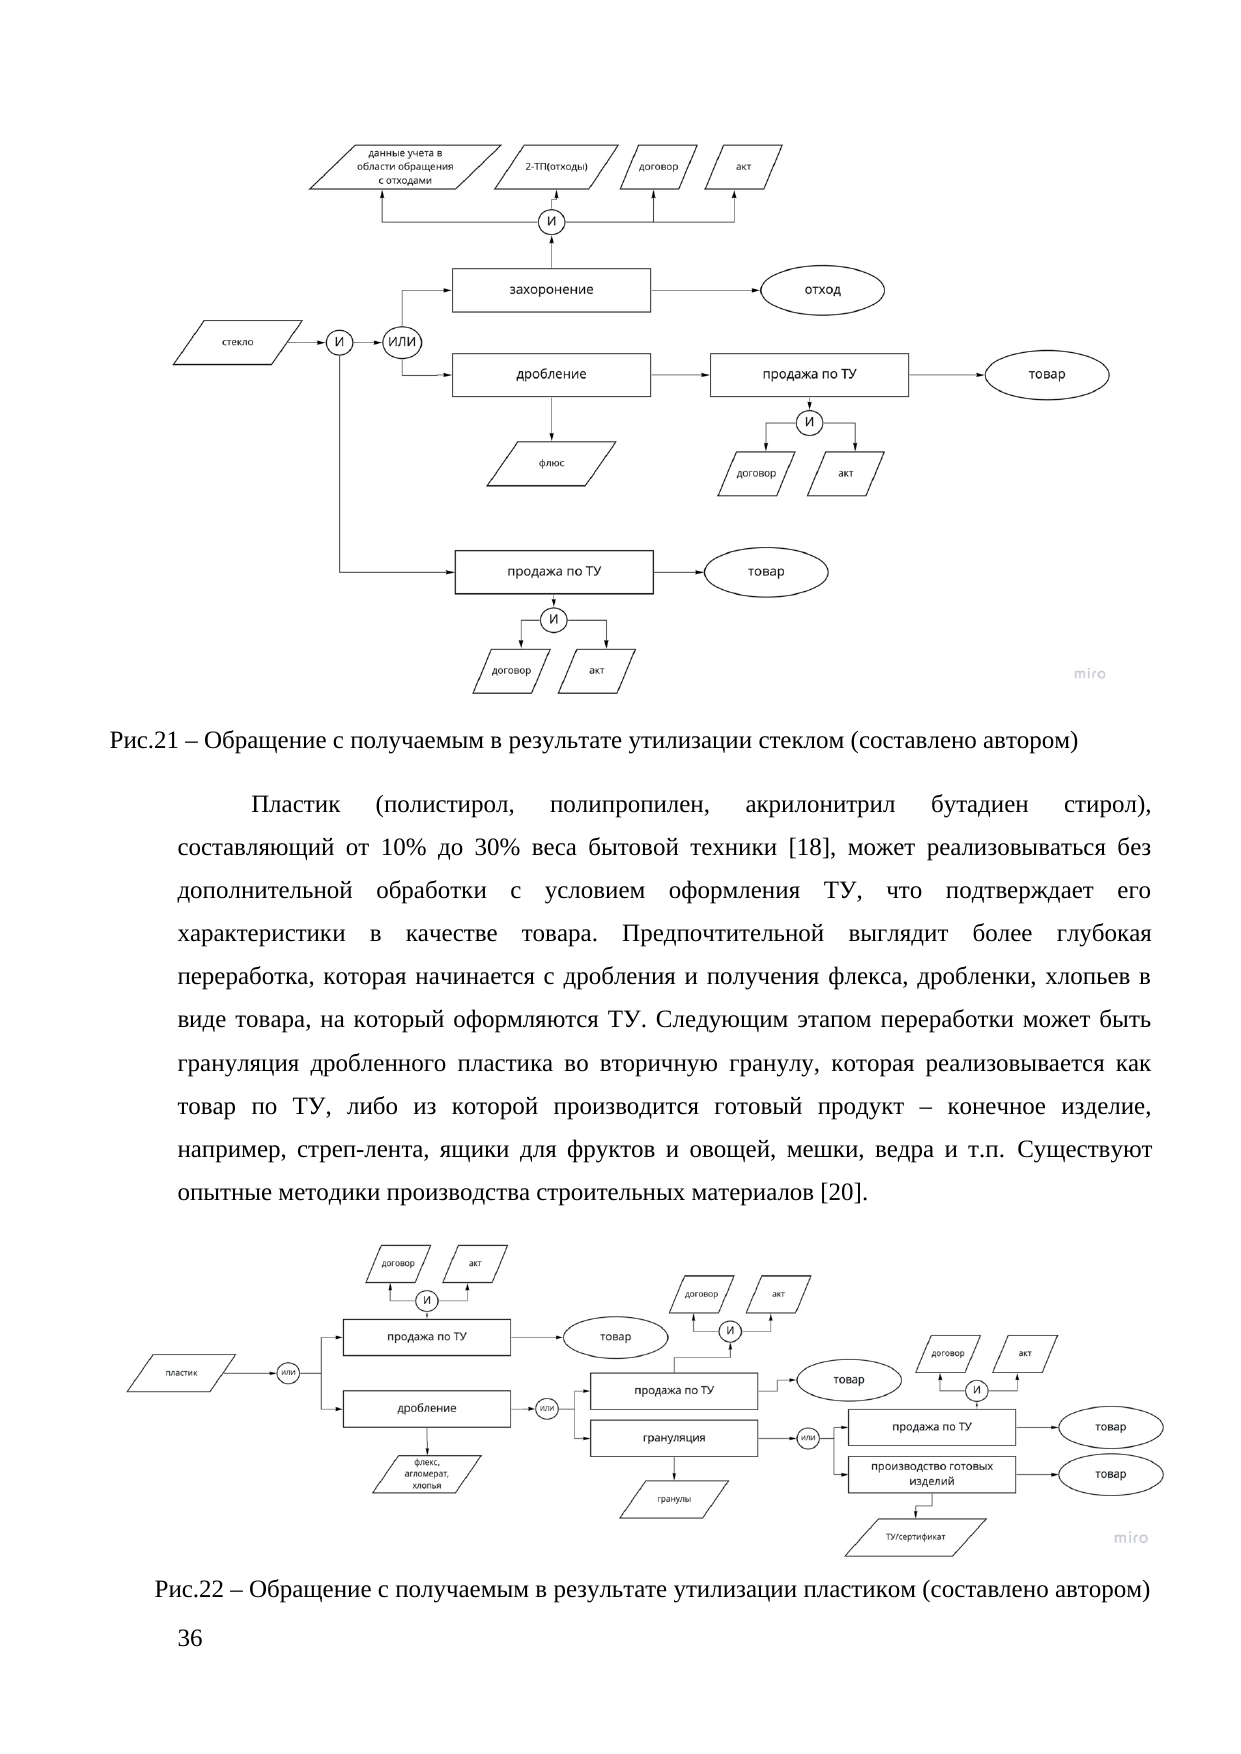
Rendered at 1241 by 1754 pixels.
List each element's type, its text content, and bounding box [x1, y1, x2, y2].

picture [121, 1237, 1172, 1567]
text Пластик (полистирол, полипропилен, акрилонитрил бутадиен стирол), составляющий от 10% до 30% веса бытовой техники [18], может реализовываться без дополнительной обработки с условием оформления ТУ, что подтверждает его характеристики в качестве товара. Предпочтительной выглядит более глубокая переработка, которая начинается с дробления и получения флекса, дробленки, хлопьев в виде товара, на который оформляются ТУ. Следующим этапом переработки может быть грануляция дробленного пластика во вторичную гранулу, которая реализовывается как товар по ТУ, либо из которой производится готовый продукт – конечное изделие, например, стреп-лента, ящики для фруктов и овощей, мешки, ведра и т.п. Cуществуют опытные методики производства строительных материалов [20]. [177, 789, 1152, 1206]
picture [153, 139, 1128, 701]
